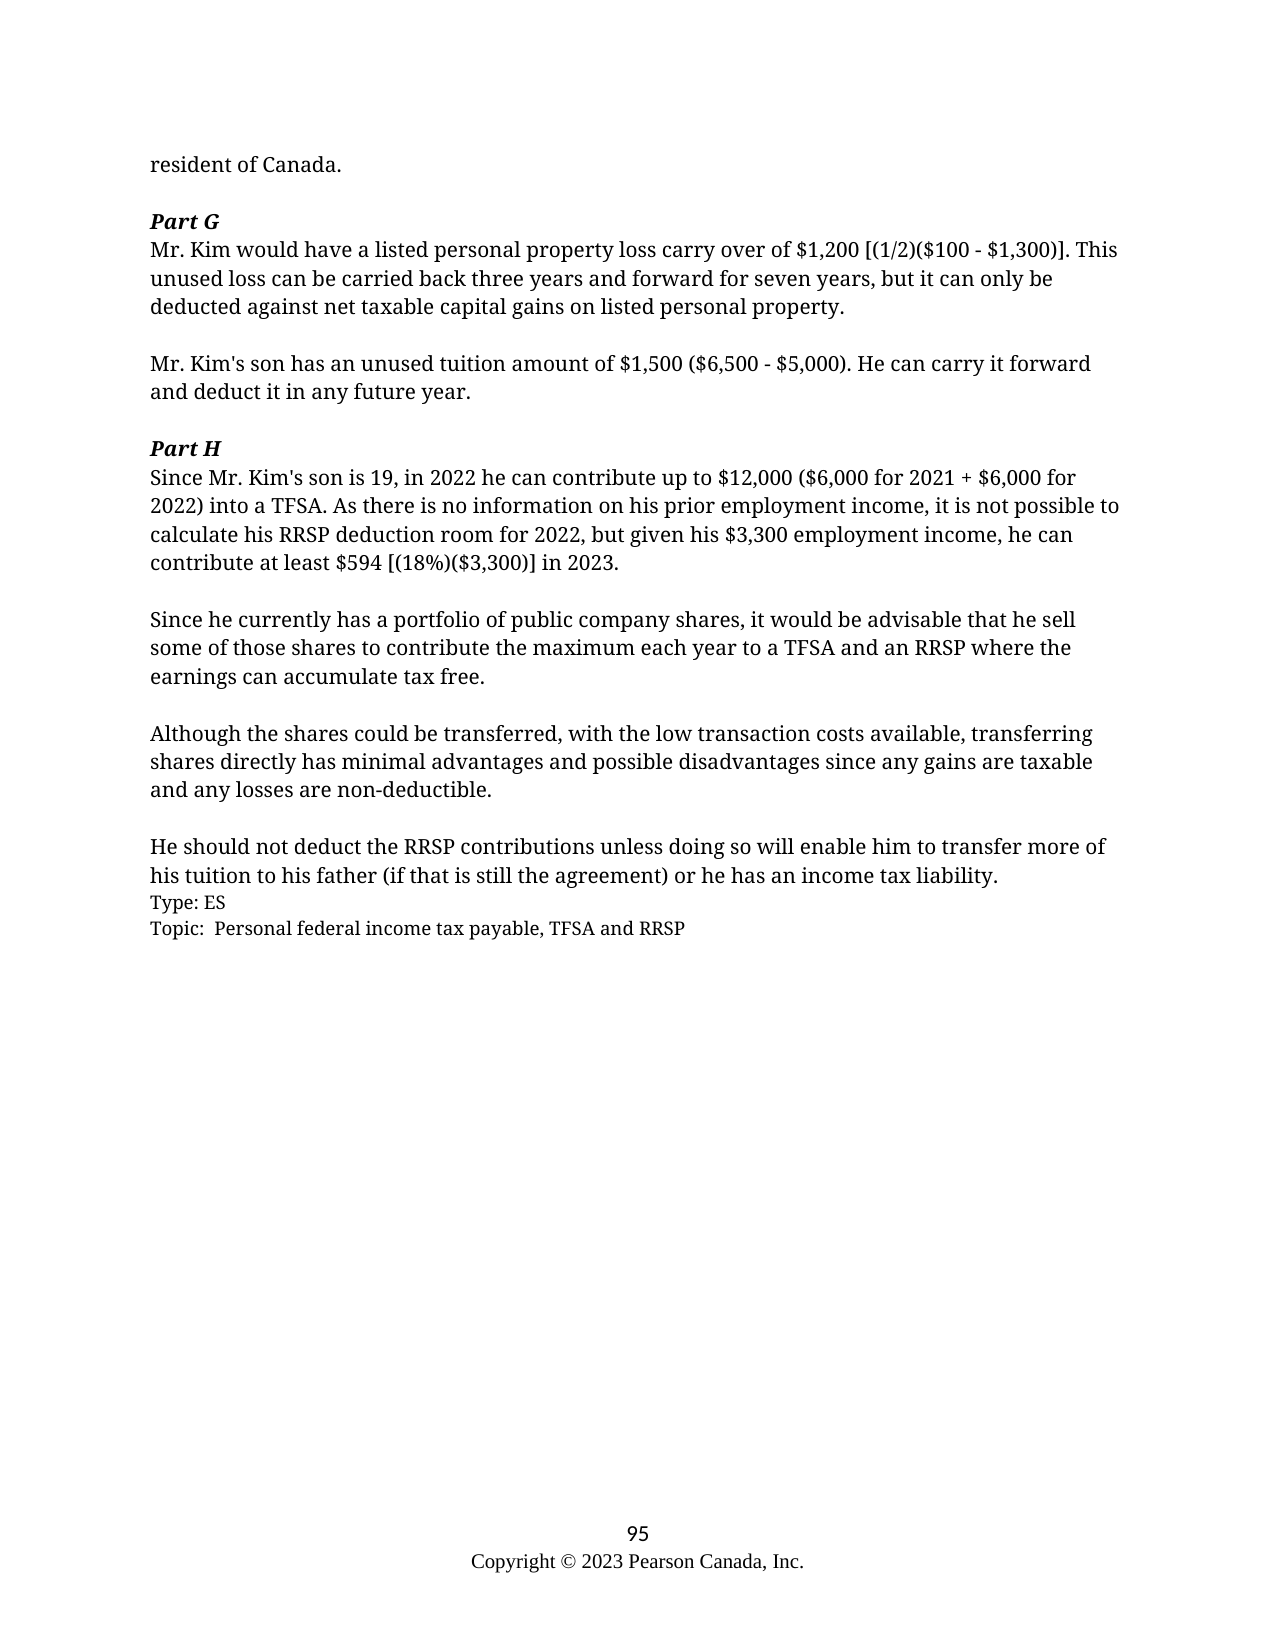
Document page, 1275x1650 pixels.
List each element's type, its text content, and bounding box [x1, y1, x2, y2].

text Mr. Kim's son has an unused tuition amount of $1,500 ($6,500 - $5,000). He can carry it forward and deduct it in any future year. [150, 349, 1125, 406]
text Topic: Personal federal income tax payable, TFSA and RRSP [150, 915, 1125, 940]
text He should not deduct the RRSP contributions unless doing so will enable him to transfer more of his tuition to his father (if that is still the agreement) or he has an income tax liability. [150, 832, 1125, 889]
text Type: ES [150, 889, 1125, 915]
text Since Mr. Kim's son is 19, in 2022 he can contribute up to $12,000 ($6,000 for 2021 + $6,000 for 2022) into a TFSA. As there is no information on his prior employment income, it is not possible to calculate his RRSP deduction room for 2022, but given his $3,300 employment income, he can contribute at least $594 [(18%)($3,300)] in 2023. [150, 463, 1125, 577]
text Mr. Kim would have a listed personal property loss carry over of $1,200 [(1/2)($100 - $1,300)]. This unused loss can be carried back three years and forward for seven years, but it can only be deducted against net taxable capital gains on listed personal property. [150, 235, 1125, 321]
text Since he currently has a portfolio of public company shares, it would be advisable that he sell some of those shares to contribute the maximum each year to a TFSA and an RRSP where the earnings can accumulate tax free. [150, 605, 1125, 690]
text Part G [150, 207, 1125, 235]
text Although the shares could be transferred, with the low transaction costs available, transferring shares directly has minimal advantages and possible disadvantages since any gains are taxable and any losses are non-deductible. [150, 719, 1125, 804]
text Part H [150, 434, 1125, 463]
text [150, 150, 1125, 178]
